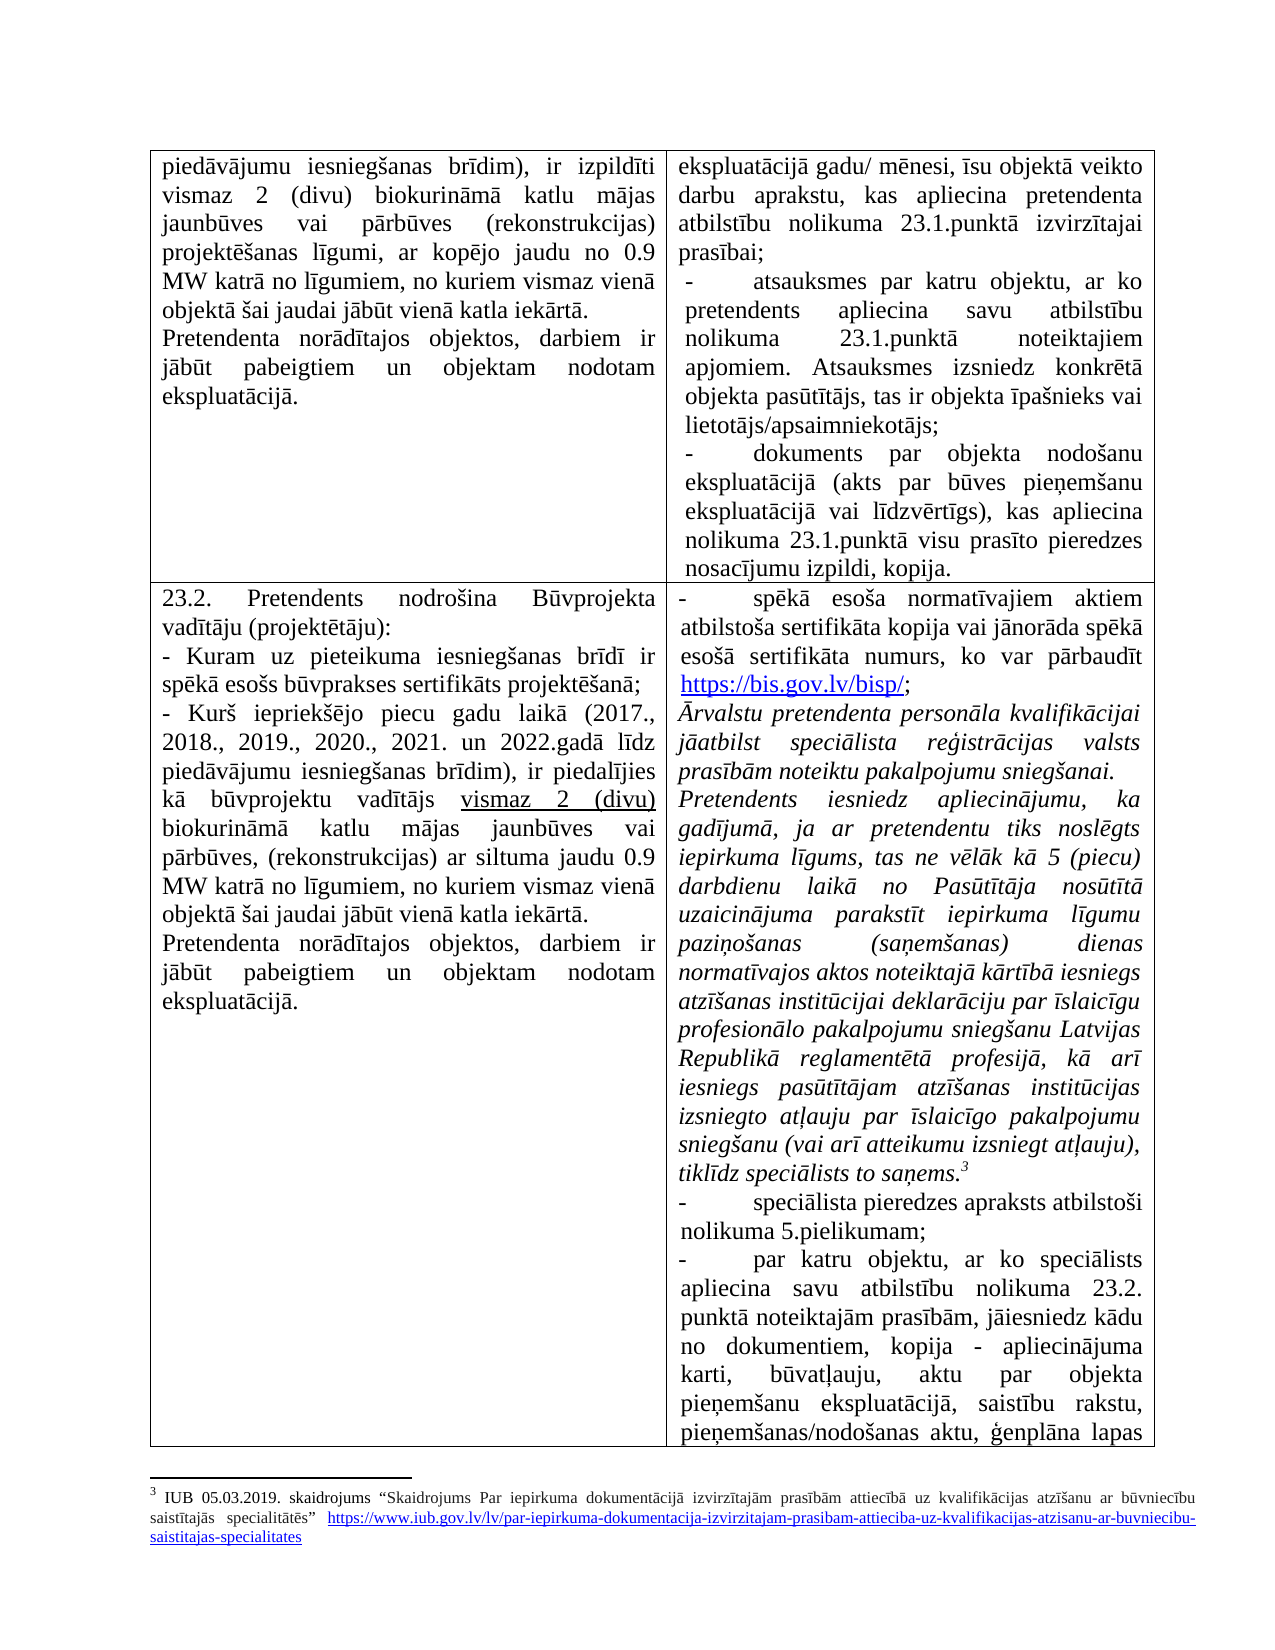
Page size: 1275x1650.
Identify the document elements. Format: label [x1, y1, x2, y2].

table_cell [151, 151, 666, 582]
table_cell [667, 583, 1154, 1446]
table_cell [151, 583, 666, 1446]
table_cell [667, 151, 1154, 582]
